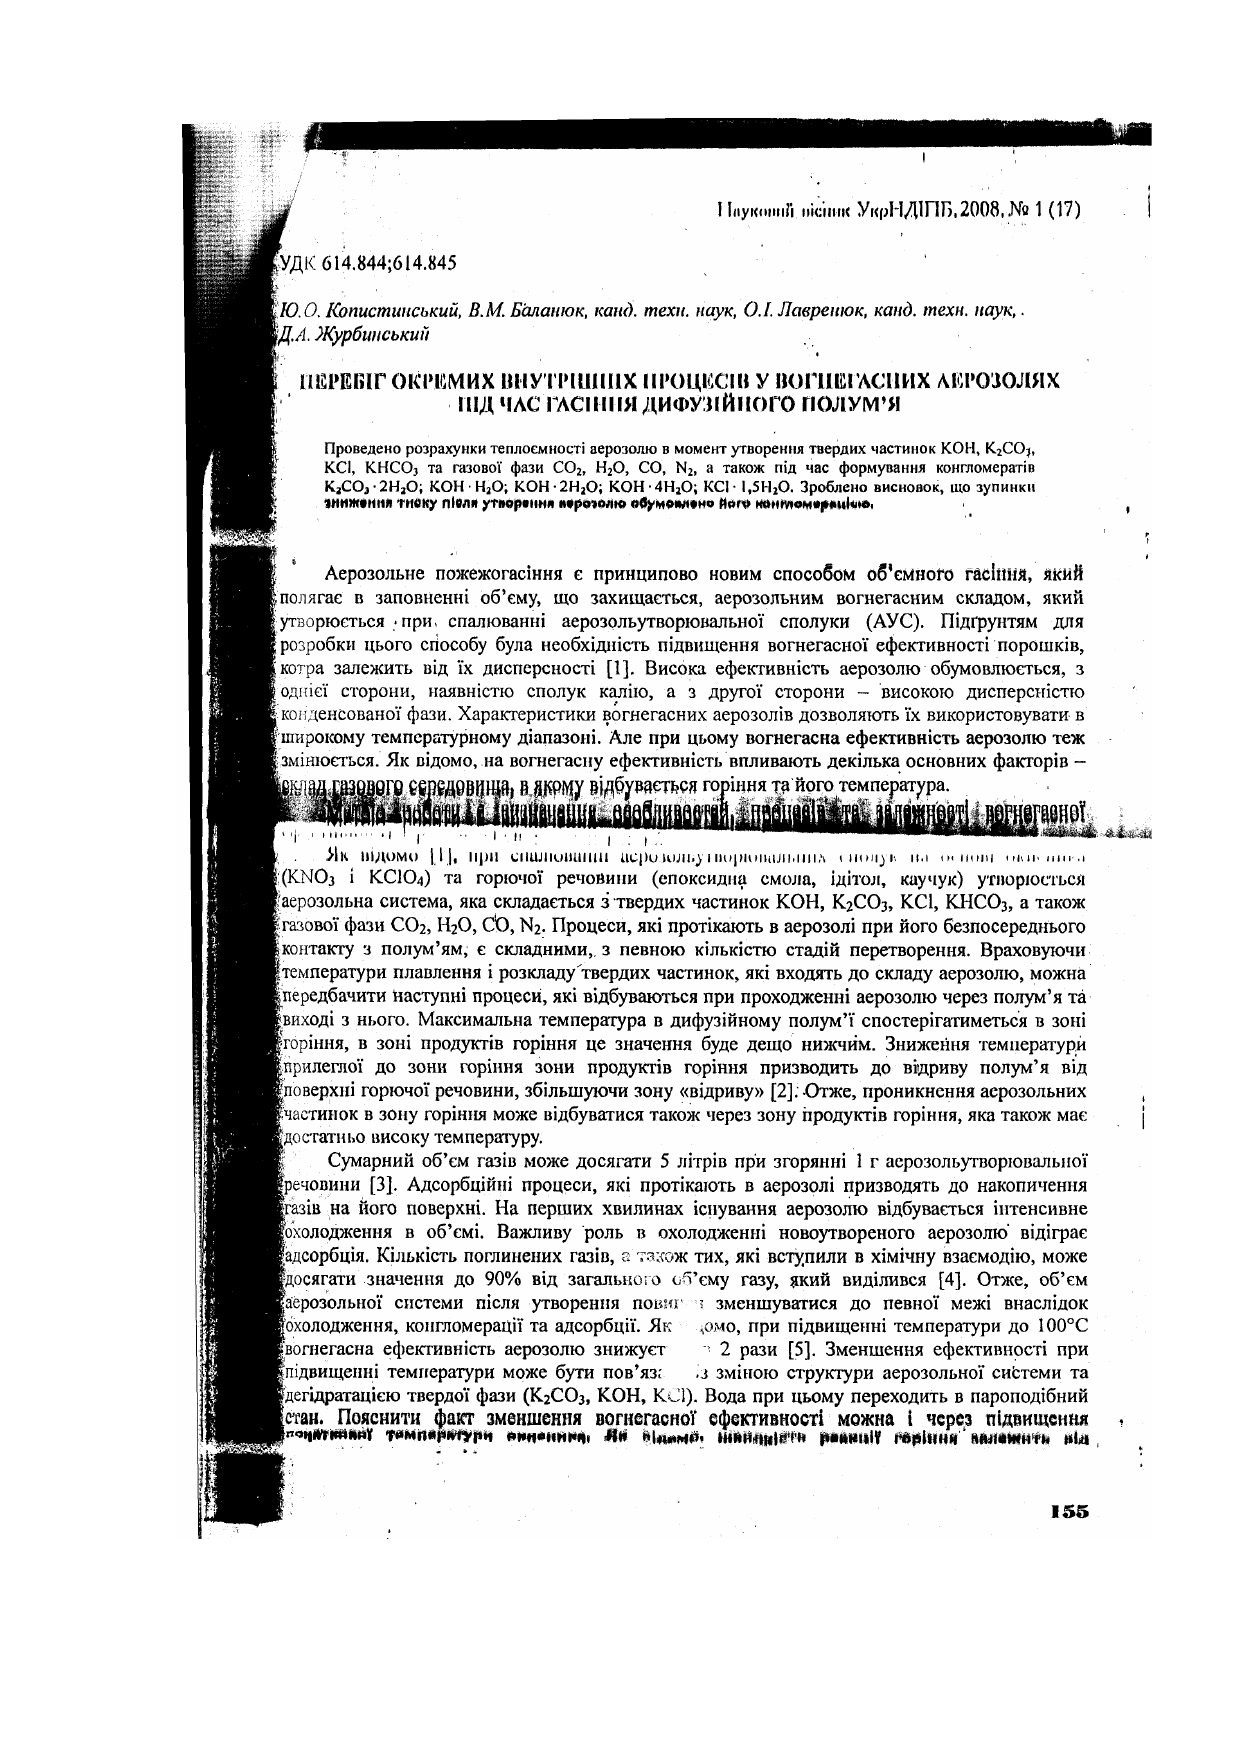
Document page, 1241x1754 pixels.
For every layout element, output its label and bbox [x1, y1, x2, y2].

picture [177, 118, 1152, 1539]
